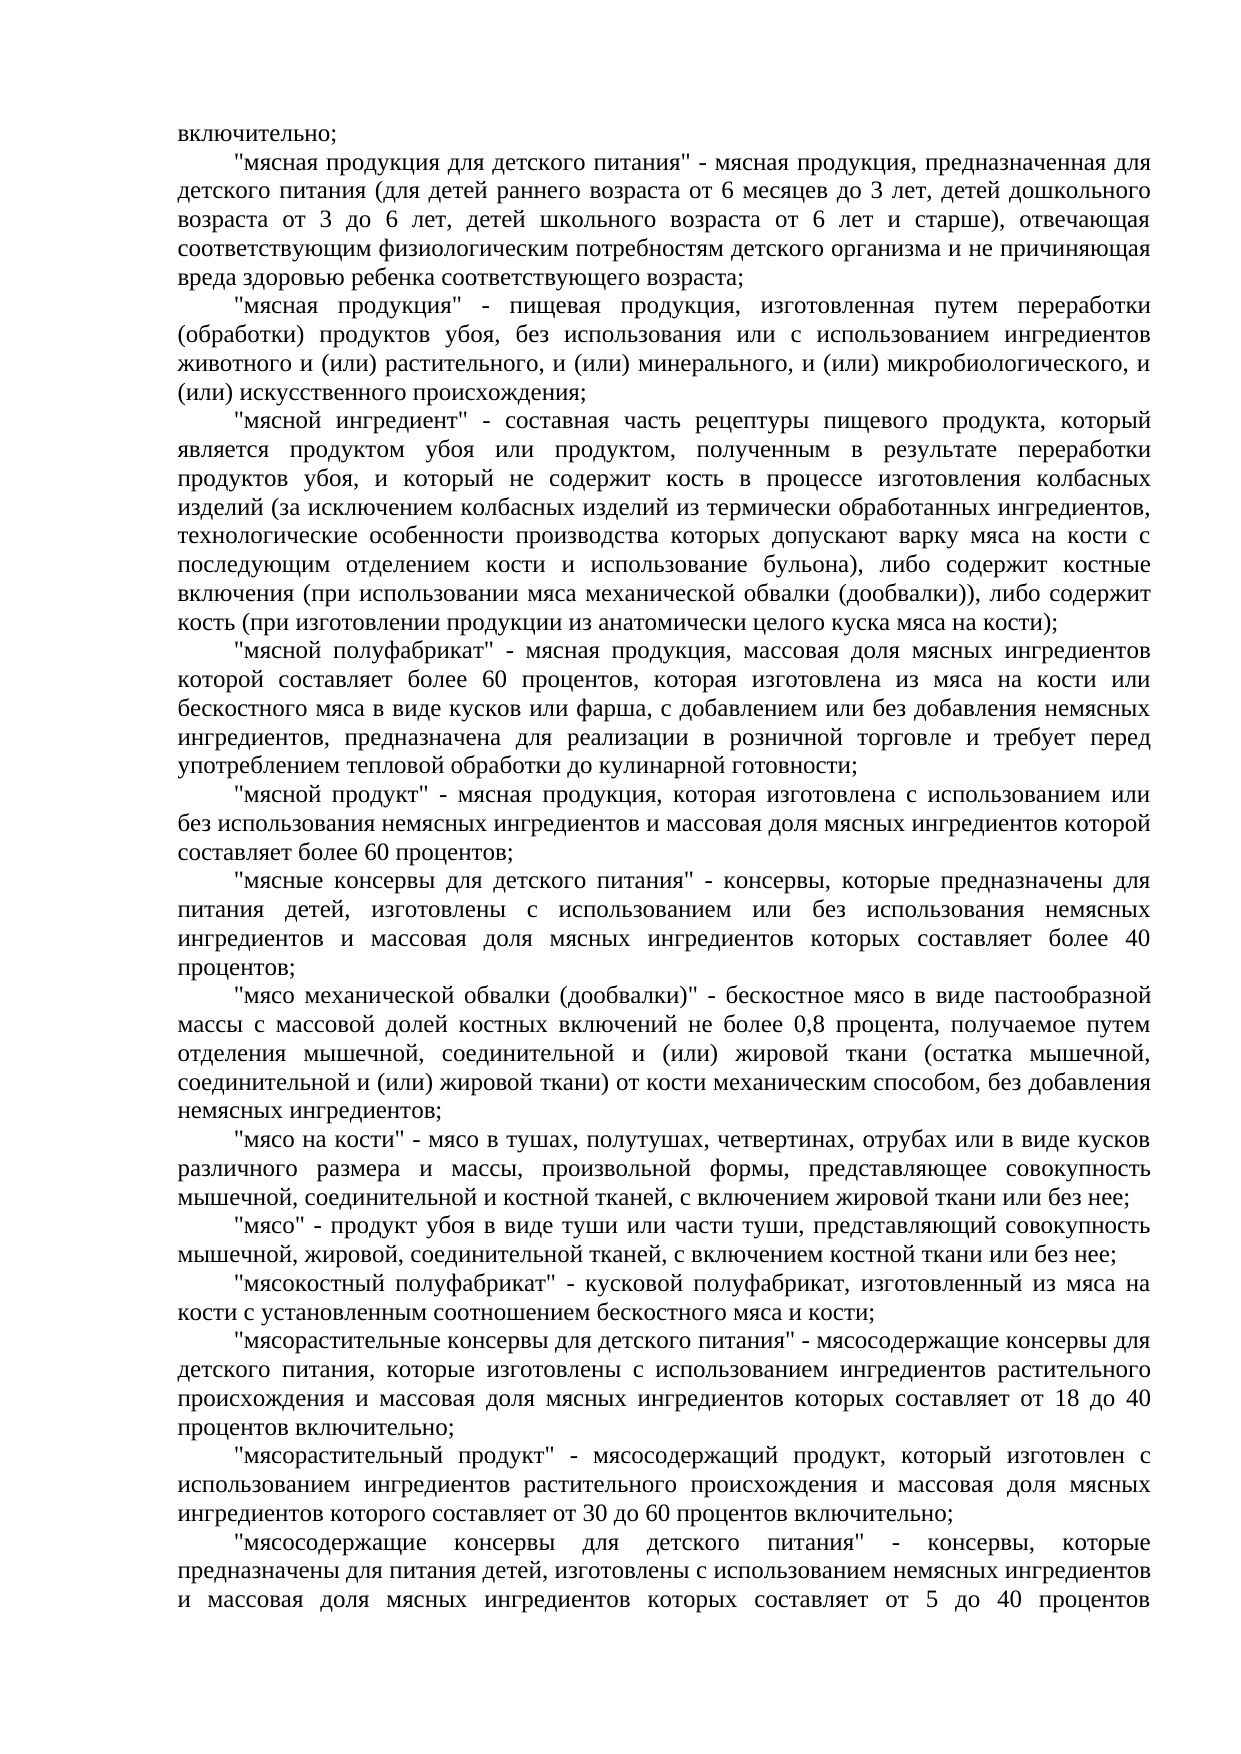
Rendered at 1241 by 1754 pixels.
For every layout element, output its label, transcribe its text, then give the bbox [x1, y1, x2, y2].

text "мясная продукция" - пищевая продукция, изготовленная путем переработки (обработки) продуктов убоя, без использования или с использованием ингредиентов животного и (или) растительного, и (или) минерального, и (или) микробиологического, и (или) искусственного происхождения; [177, 291, 1152, 406]
text "мясная продукция для детского питания" - мясная продукция, предназначенная для детского питания (для детей раннего возраста от 6 месяцев до 3 лет, детей дошкольного возраста от 3 до 6 лет, детей школьного возраста от 6 лет и старше), отвечающая соответствующим физиологическим потребностям детского организма и не причиняющая вреда здоровью ребенка соответствующего возраста; [177, 147, 1152, 291]
text "мясной ингредиент" - составная часть рецептуры пищевого продукта, который является продуктом убоя или продуктом, полученным в результате переработки продуктов убоя, и который не содержит кость в процессе изготовления колбасных изделий (за исключением колбасных изделий из термически обработанных ингредиентов, технологические особенности производства которых допускают варку мяса на кости с последующим отделением кости и использование бульона), либо содержит костные включения (при использовании мяса механической обвалки (дообвалки)), либо содержит кость (при изготовлении продукции из анатомически целого куска мяса на кости); [177, 406, 1152, 636]
text "мясной продукт" - мясная продукция, которая изготовлена с использованием или без использования немясных ингредиентов и массовая доля мясных ингредиентов которой составляет более 60 процентов; [177, 779, 1152, 866]
text "мясо механической обвалки (дообвалки)" - бескостное мясо в виде пастообразной массы с массовой долей костных включений не более 0,8 процента, получаемое путем отделения мышечной, соединительной и (или) жировой ткани (остатка мышечной, соединительной и (или) жировой ткани) от кости механическим способом, без добавления немясных ингредиентов; [177, 981, 1152, 1124]
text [177, 118, 1152, 147]
text "мясокостный полуфабрикат" - кусковой полуфабрикат, изготовленный из мяса на кости с установленным соотношением бескостного мяса и кости; [177, 1268, 1152, 1326]
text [177, 1527, 1152, 1613]
text "мясорастительный продукт" - мясосодержащий продукт, который изготовлен с использованием ингредиентов растительного происхождения и массовая доля мясных ингредиентов которого составляет от 30 до 60 процентов включительно; [177, 1441, 1152, 1527]
text "мясорастительные консервы для детского питания" - мясосодержащие консервы для детского питания, которые изготовлены с использованием ингредиентов растительного происхождения и массовая доля мясных ингредиентов которых составляет от 18 до 40 процентов включительно; [177, 1326, 1152, 1441]
text "мясной полуфабрикат" - мясная продукция, массовая доля мясных ингредиентов которой составляет более 60 процентов, которая изготовлена из мяса на кости или бескостного мяса в виде кусков или фарша, с добавлением или без добавления немясных ингредиентов, предназначена для реализации в розничной торговле и требует перед употреблением тепловой обработки до кулинарной готовности; [177, 636, 1152, 779]
text "мясо на кости" - мясо в тушах, полутушах, четвертинах, отрубах или в виде кусков различного размера и массы, произвольной формы, представляющее совокупность мышечной, соединительной и костной тканей, с включением жировой ткани или без нее; [177, 1124, 1152, 1211]
text "мясные консервы для детского питания" - консервы, которые предназначены для питания детей, изготовлены с использованием или без использования немясных ингредиентов и массовая доля мясных ингредиентов которых составляет более 40 процентов; [177, 866, 1152, 981]
text "мясо" - продукт убоя в виде туши или части туши, представляющий совокупность мышечной, жировой, соединительной тканей, с включением костной ткани или без нее; [177, 1211, 1152, 1268]
